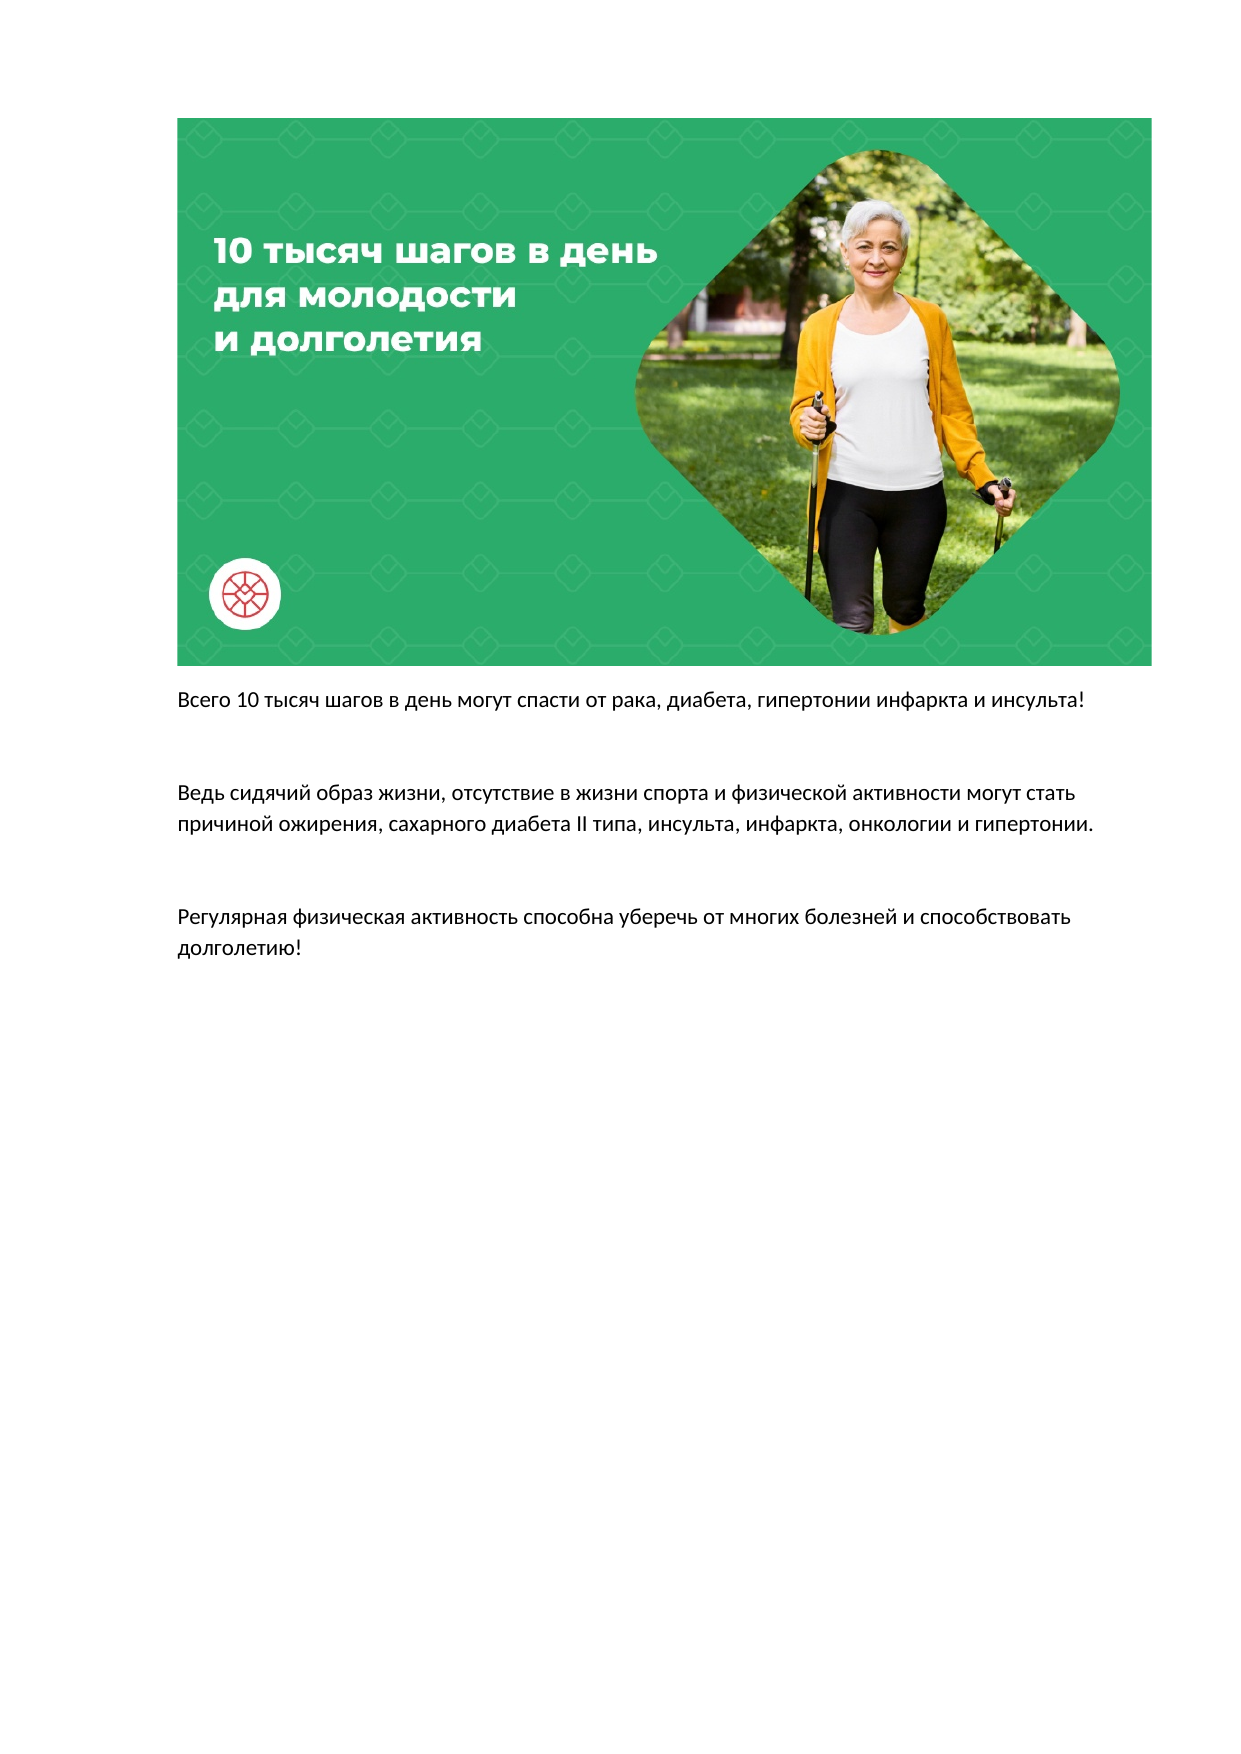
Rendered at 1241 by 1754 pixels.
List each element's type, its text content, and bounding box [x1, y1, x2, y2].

text Всего 10 тысяч шагов в день могут спасти от рака, диабета, гипертонии инфаркта и инсульта! [177, 685, 1152, 713]
text Ведь сидячий образ жизни, отсутствие в жизни спорта и физической активности могут стать причиной ожирения, сахарного диабета II типа, инсульта, инфаркта, онкологии и гипертонии. [177, 778, 1152, 837]
text Регулярная физическая активность способна уберечь от многих болезней и способствовать долголетию! [177, 902, 1152, 961]
picture [177, 118, 1152, 666]
